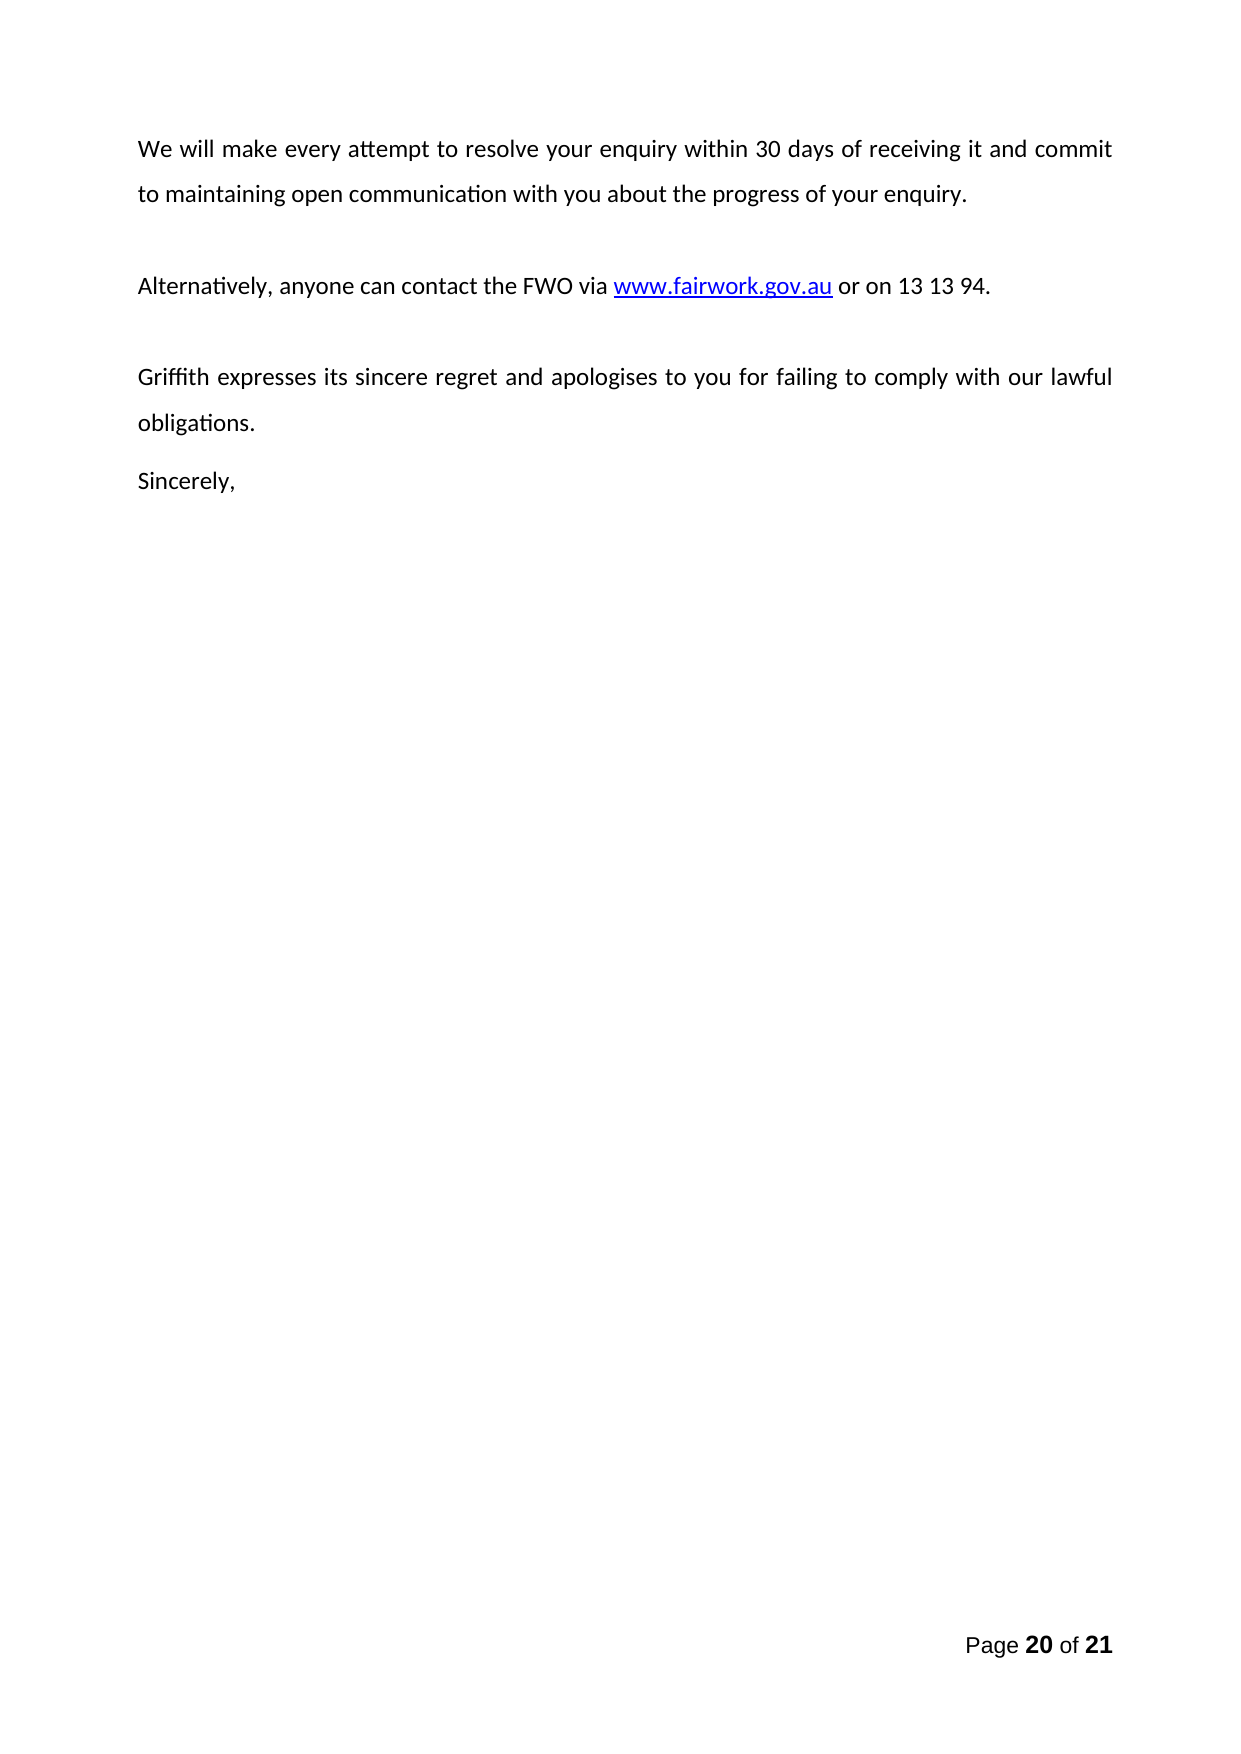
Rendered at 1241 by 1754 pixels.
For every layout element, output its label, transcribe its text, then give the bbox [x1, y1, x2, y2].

text Sincerely, [138, 466, 1113, 496]
text We will make every attempt to resolve your enquiry within 30 days of receiving it and commit to maintaining open communication with you about the progress of your enquiry. [138, 133, 1113, 209]
text Alternatively, anyone can contact the FWO via www.fairwork.gov.au or on 13 13 94. [138, 270, 1113, 301]
text Griffith expresses its sincere regret and apologises to you for failing to comply with our lawful obligations. [138, 362, 1113, 438]
